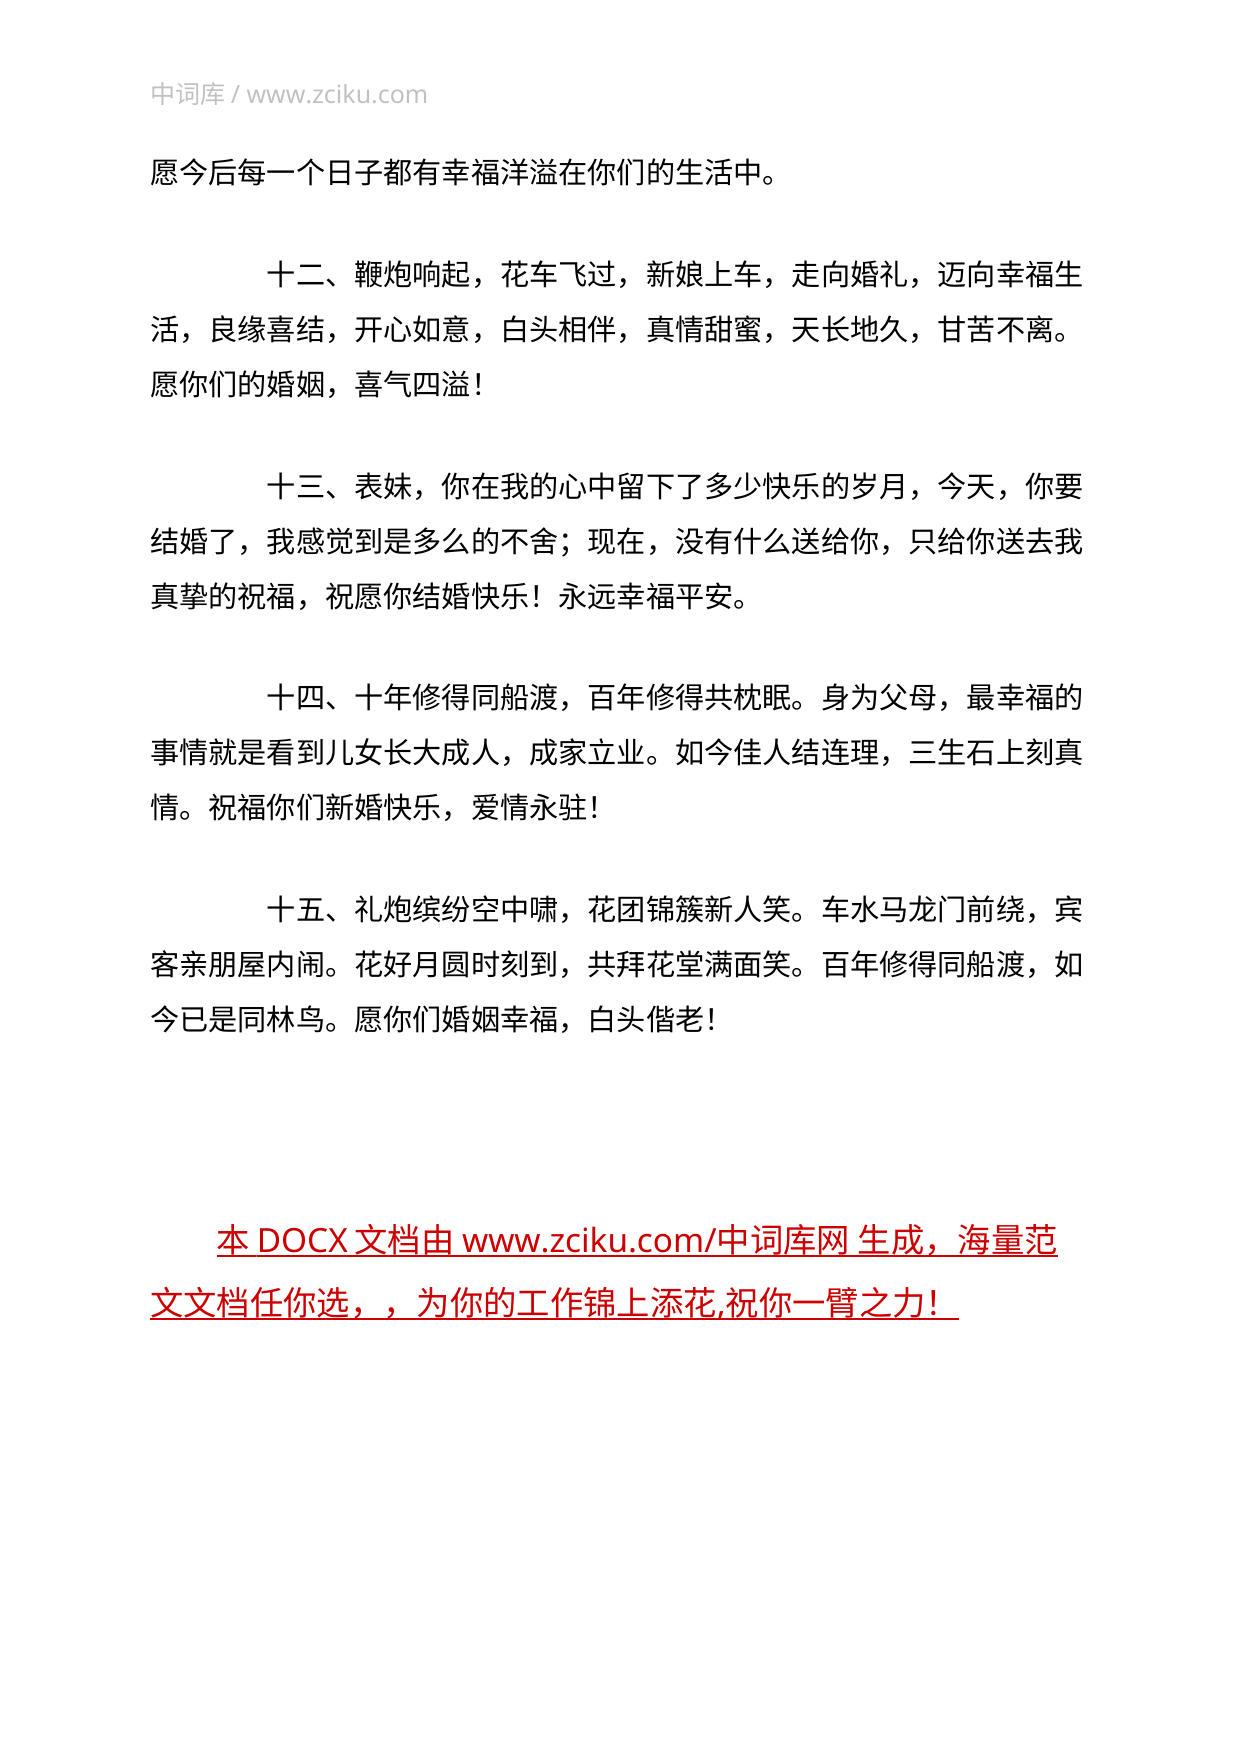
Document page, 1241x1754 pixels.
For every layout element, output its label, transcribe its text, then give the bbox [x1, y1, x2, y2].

text 十五、礼炮缤纷空中啸，花团锦簇新人笑。车水马龙门前绕，宾客亲朋屋内闹。花好月圆时刻到，共拜花堂满面笑。百年修得同船渡，如今已是同林鸟。愿你们婚姻幸福，白头偕老！ [150, 886, 1090, 1038]
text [150, 150, 1090, 192]
text 本DOCX文档由 www.zciku.com/中词库网 生成，海量范文文档任你选，，为你的工作锦上添花,祝你一臂之力！ [150, 1213, 1090, 1325]
text 十四、十年修得同船渡，百年修得共枕眠。身为父母，最幸福的事情就是看到儿女长大成人，成家立业。如今佳人结连理，三生石上刻真情。祝福你们新婚快乐，爱情永驻！ [150, 675, 1090, 827]
text 十三、表妹，你在我的心中留下了多少快乐的岁月，今天，你要结婚了，我感觉到是多么的不舍；现在，没有什么送给你，只给你送去我真挚的祝福，祝愿你结婚快乐！永远幸福平安。 [150, 463, 1090, 615]
text 十二、鞭炮响起，花车飞过，新娘上车，走向婚礼，迈向幸福生活，良缘喜结，开心如意，白头相伴，真情甜蜜，天长地久，甘苦不离。愿你们的婚姻，喜气四溢！ [150, 252, 1090, 404]
